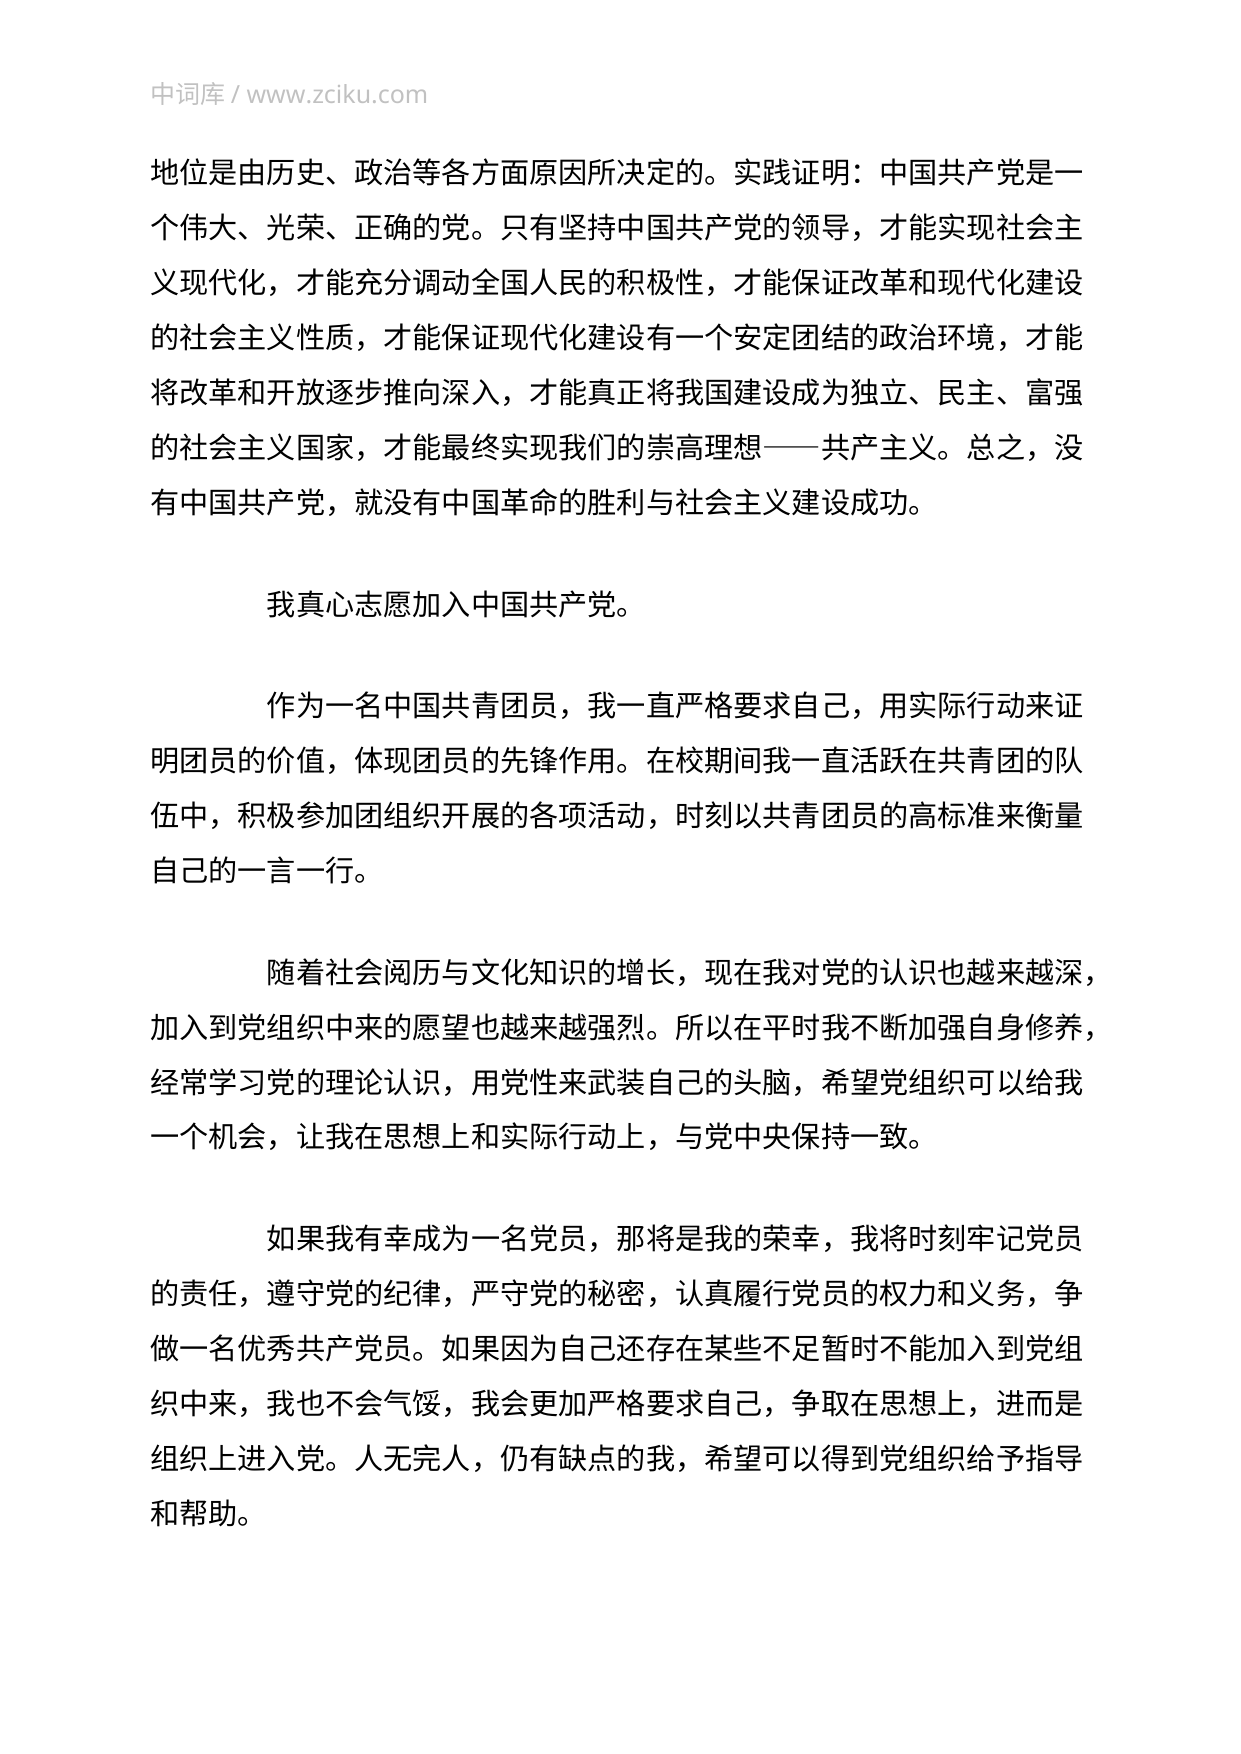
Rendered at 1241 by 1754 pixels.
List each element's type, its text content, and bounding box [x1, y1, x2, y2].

text 随着社会阅历与文化知识的增长，现在我对党的认识也越来越深，加入到党组织中来的愿望也越来越强烈。所以在平时我不断加强自身修养，经常学习党的理论认识，用党性来武装自己的头脑，希望党组织可以给我一个机会，让我在思想上和实际行动上，与党中央保持一致。 [150, 949, 1090, 1156]
text 作为一名中国共青团员，我一直严格要求自己，用实际行动来证明团员的价值，体现团员的先锋作用。在校期间我一直活跃在共青团的队伍中，积极参加团组织开展的各项活动，时刻以共青团员的高标准来衡量自己的一言一行。 [150, 683, 1090, 890]
text 我真心志愿加入中国共产党。 [150, 581, 1090, 623]
text 如果我有幸成为一名党员，那将是我的荣幸，我将时刻牢记党员的责任，遵守党的纪律，严守党的秘密，认真履行党员的权力和义务，争做一名优秀共产党员。如果因为自己还存在某些不足暂时不能加入到党组织中来，我也不会气馁，我会更加严格要求自己，争取在思想上，进而是组织上进入党。人无完人，仍有缺点的我，希望可以得到党组织给予指导和帮助。 [150, 1216, 1090, 1533]
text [150, 150, 1090, 522]
